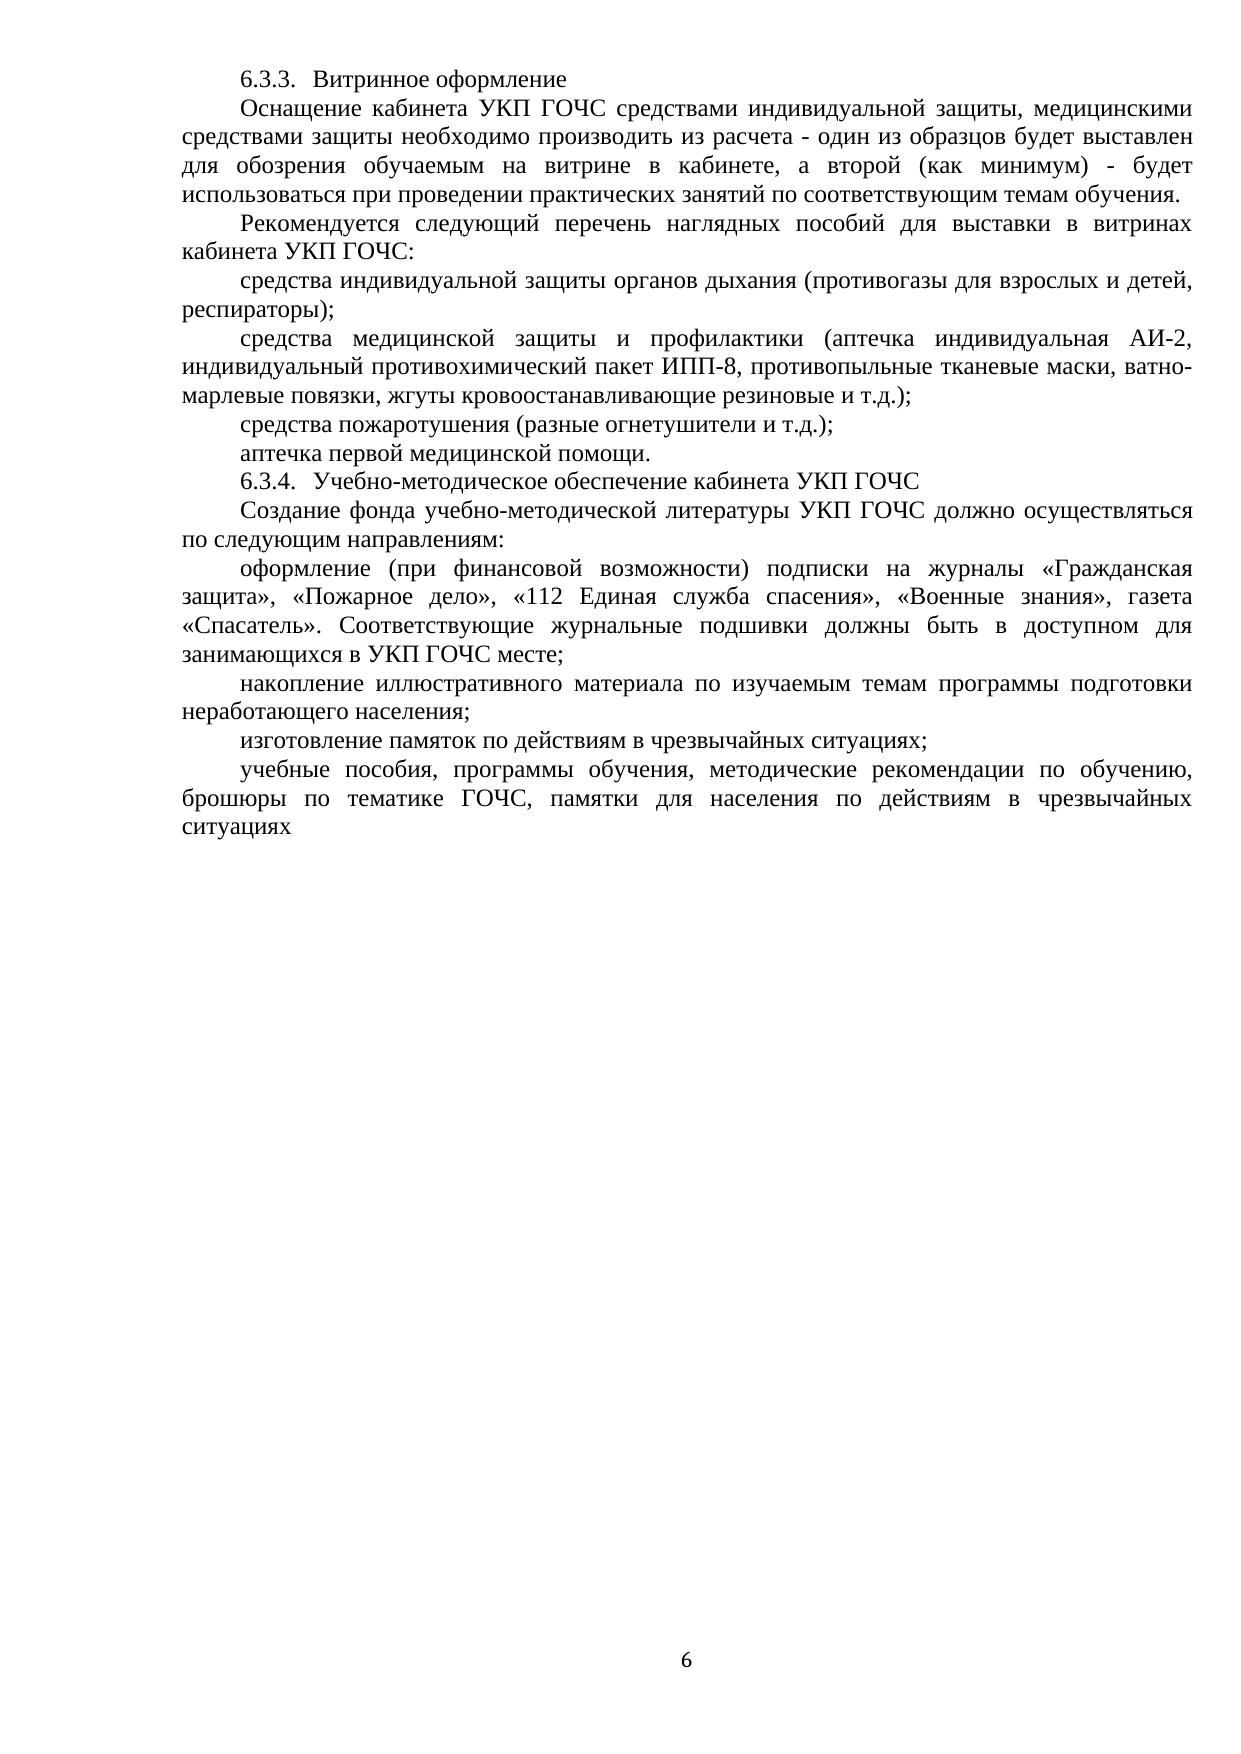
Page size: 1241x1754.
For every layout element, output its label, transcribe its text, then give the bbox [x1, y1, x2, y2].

text Создание фонда учебно-методической литературы УКП ГОЧС должно осуществляться по следующим направлениям: [182, 495, 1193, 553]
list Учебно-методическое обеспечение кабинета УКП ГОЧС [182, 466, 1193, 495]
text Рекомендуется следующий перечень наглядных пособий для выставки в витринах кабинета УКП ГОЧС: [182, 208, 1193, 265]
text изготовление памяток по действиям в чрезвычайных ситуациях; [182, 725, 1193, 754]
text учебные пособия, программы обучения, методические рекомендации по обучению, брошюры по тематике ГОЧС, памятки для населения по действиям в чрезвычайных ситуациях [182, 754, 1193, 840]
text средства пожаротушения (разные огнетушители и т.д.); [182, 409, 1193, 438]
text средства медицинской защиты и профилактики (аптечка индивидуальная АИ-2, индивидуальный противохимический пакет ИПП-8, противопыльные тканевые маски, ватно- марлевые повязки, жгуты кровоостанавливающие резиновые и т.д.); [182, 323, 1193, 409]
text средства индивидуальной защиты органов дыхания (противогазы для взрослых и детей, респираторы); [182, 265, 1193, 323]
text аптечка первой медицинской помощи. [182, 438, 1193, 466]
text накопление иллюстративного материала по изучаемым темам программы подготовки неработающего населения; [182, 668, 1193, 725]
text Оснащение кабинета УКП ГОЧС средствами индивидуальной защиты, медицинскими средствами защиты необходимо производить из расчета - один из образцов будет выставлен для обозрения обучаемым на витрине в кабинете, а второй (как минимум) - будет использоваться при проведении практических занятий по соответствующим темам обучения. [182, 93, 1193, 208]
list Витринное оформление [182, 64, 1193, 93]
text оформление (при финансовой возможности) подписки на журналы «Гражданская защита», «Пожарное дело», «112 Единая служба спасения», «Военные знания», газета «Спасатель». Соответствующие журнальные подшивки должны быть в доступном для занимающихся в УКП ГОЧС месте; [182, 553, 1193, 668]
